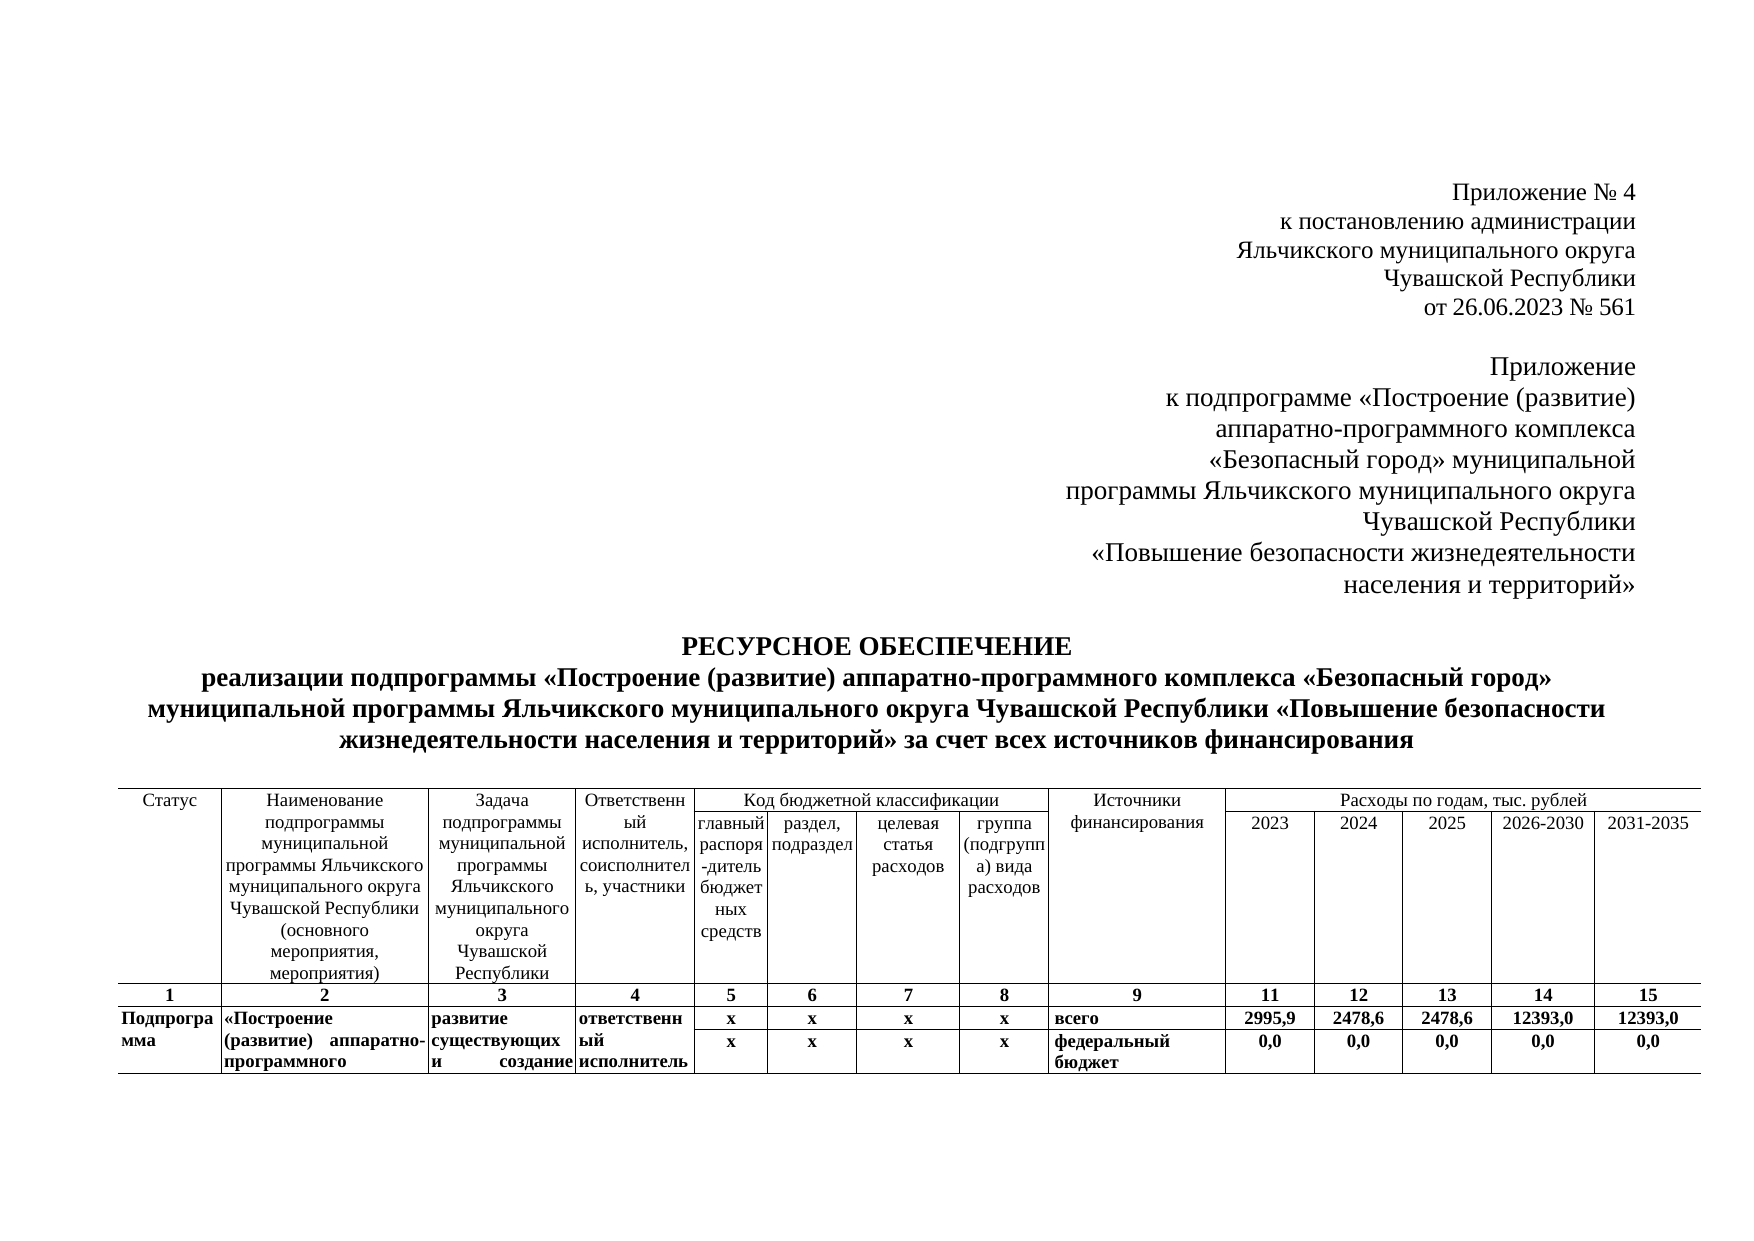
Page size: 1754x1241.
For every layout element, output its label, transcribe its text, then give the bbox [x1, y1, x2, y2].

table_header Наименование подпрограммы муниципальной программы Яльчикского муниципального округа Чувашской Республики (основного мероприятия, мероприятия) [222, 789, 428, 983]
table_cell 7 [857, 984, 959, 1006]
table_cell x [768, 1007, 856, 1028]
table_cell группа (подгруппа) вида расходов [960, 812, 1048, 983]
text «Безопасный город» муниципальной [118, 443, 1636, 474]
table_cell 3 [429, 984, 575, 1006]
table_cell «Построение (развитие) аппаратно-программного комплекса «Безопасный город» [222, 1007, 428, 1073]
table_cell 2478,6 [1315, 1007, 1402, 1028]
table_header Расходы по годам, тыс. рублей [1226, 789, 1701, 811]
table_cell 5 [695, 984, 767, 1006]
table_cell 12393,0 [1492, 1007, 1594, 1028]
table_header Источники финансирования [1049, 789, 1225, 983]
text Приложение № 4 [118, 177, 1636, 206]
table_cell x [695, 1030, 767, 1073]
text Чувашской Республики [118, 263, 1636, 292]
table_cell 2023 [1226, 812, 1314, 983]
text программы Яльчикского муниципального округа [118, 474, 1636, 505]
table_cell x [960, 1030, 1048, 1073]
table_cell 12 [1315, 984, 1402, 1006]
table_cell 0,0 [1226, 1030, 1314, 1073]
table_cell 14 [1492, 984, 1594, 1006]
table_cell x [857, 1007, 959, 1028]
table_cell 6 [768, 984, 856, 1006]
table_cell главный распоря-дитель бюджетных средств [695, 812, 767, 983]
table_cell 9 [1049, 984, 1225, 1006]
table_cell 13 [1403, 984, 1491, 1006]
text Чувашской Республики [118, 505, 1636, 537]
text Яльчикского муниципального округа [118, 235, 1636, 263]
table_cell 4 [576, 984, 694, 1006]
table_header Статус [118, 789, 221, 983]
table_cell федеральный бюджет [1049, 1030, 1225, 1073]
table_header Задача подпрограммы муниципальной программы Яльчикского муниципального округа Чувашской Республики [429, 789, 575, 983]
text населения и территорий» [118, 568, 1636, 599]
table_cell раздел, подраздел [768, 812, 856, 983]
text реализации подпрограммы «Построение (развитие) аппаратно-программного комплекса «Безопасный город» [118, 661, 1636, 692]
text РЕСУРСНОЕ ОБЕСПЕЧЕНИЕ [118, 630, 1636, 661]
table_header Код бюджетной классификации [695, 789, 1048, 811]
table_cell 2031-2035 [1595, 812, 1701, 983]
table_cell 8 [960, 984, 1048, 1006]
table_cell всего [1049, 1007, 1225, 1028]
table_cell x [695, 1007, 767, 1028]
text Приложение [118, 350, 1636, 381]
table_cell Подпрограмма [118, 1007, 221, 1073]
table_cell 2024 [1315, 812, 1402, 983]
table_cell x [960, 1007, 1048, 1028]
table_cell 0,0 [1595, 1030, 1701, 1073]
text аппаратно-программного комплекса [118, 412, 1636, 443]
table_cell x [768, 1030, 856, 1073]
table_cell 11 [1226, 984, 1314, 1006]
table_cell 0,0 [1315, 1030, 1402, 1073]
table_header Ответственный исполнитель, соисполнитель, участники [576, 789, 694, 983]
text к подпрограмме «Построение (развитие) [118, 381, 1636, 412]
table_cell 2 [222, 984, 428, 1006]
text муниципальной программы Яльчикского муниципального округа Чувашской Республики «Повышение безопасности жизнедеятельности населения и территорий» за счет всех источников финансирования [118, 692, 1636, 754]
table_cell x [857, 1030, 959, 1073]
table_cell 0,0 [1403, 1030, 1491, 1073]
table_cell целевая статья расходов [857, 812, 959, 983]
table_cell 0,0 [1492, 1030, 1594, 1073]
text от 26.06.2023 № 561 [118, 292, 1636, 321]
table_cell 2026-2030 [1492, 812, 1594, 983]
table_cell 15 [1595, 984, 1701, 1006]
table_cell 2995,9 [1226, 1007, 1314, 1028]
table_cell 12393,0 [1595, 1007, 1701, 1028]
table_cell 2478,6 [1403, 1007, 1491, 1028]
table_cell 1 [118, 984, 221, 1006]
text «Повышение безопасности жизнедеятельности [118, 537, 1636, 568]
table_cell 2025 [1403, 812, 1491, 983]
text к постановлению администрации [118, 206, 1636, 235]
